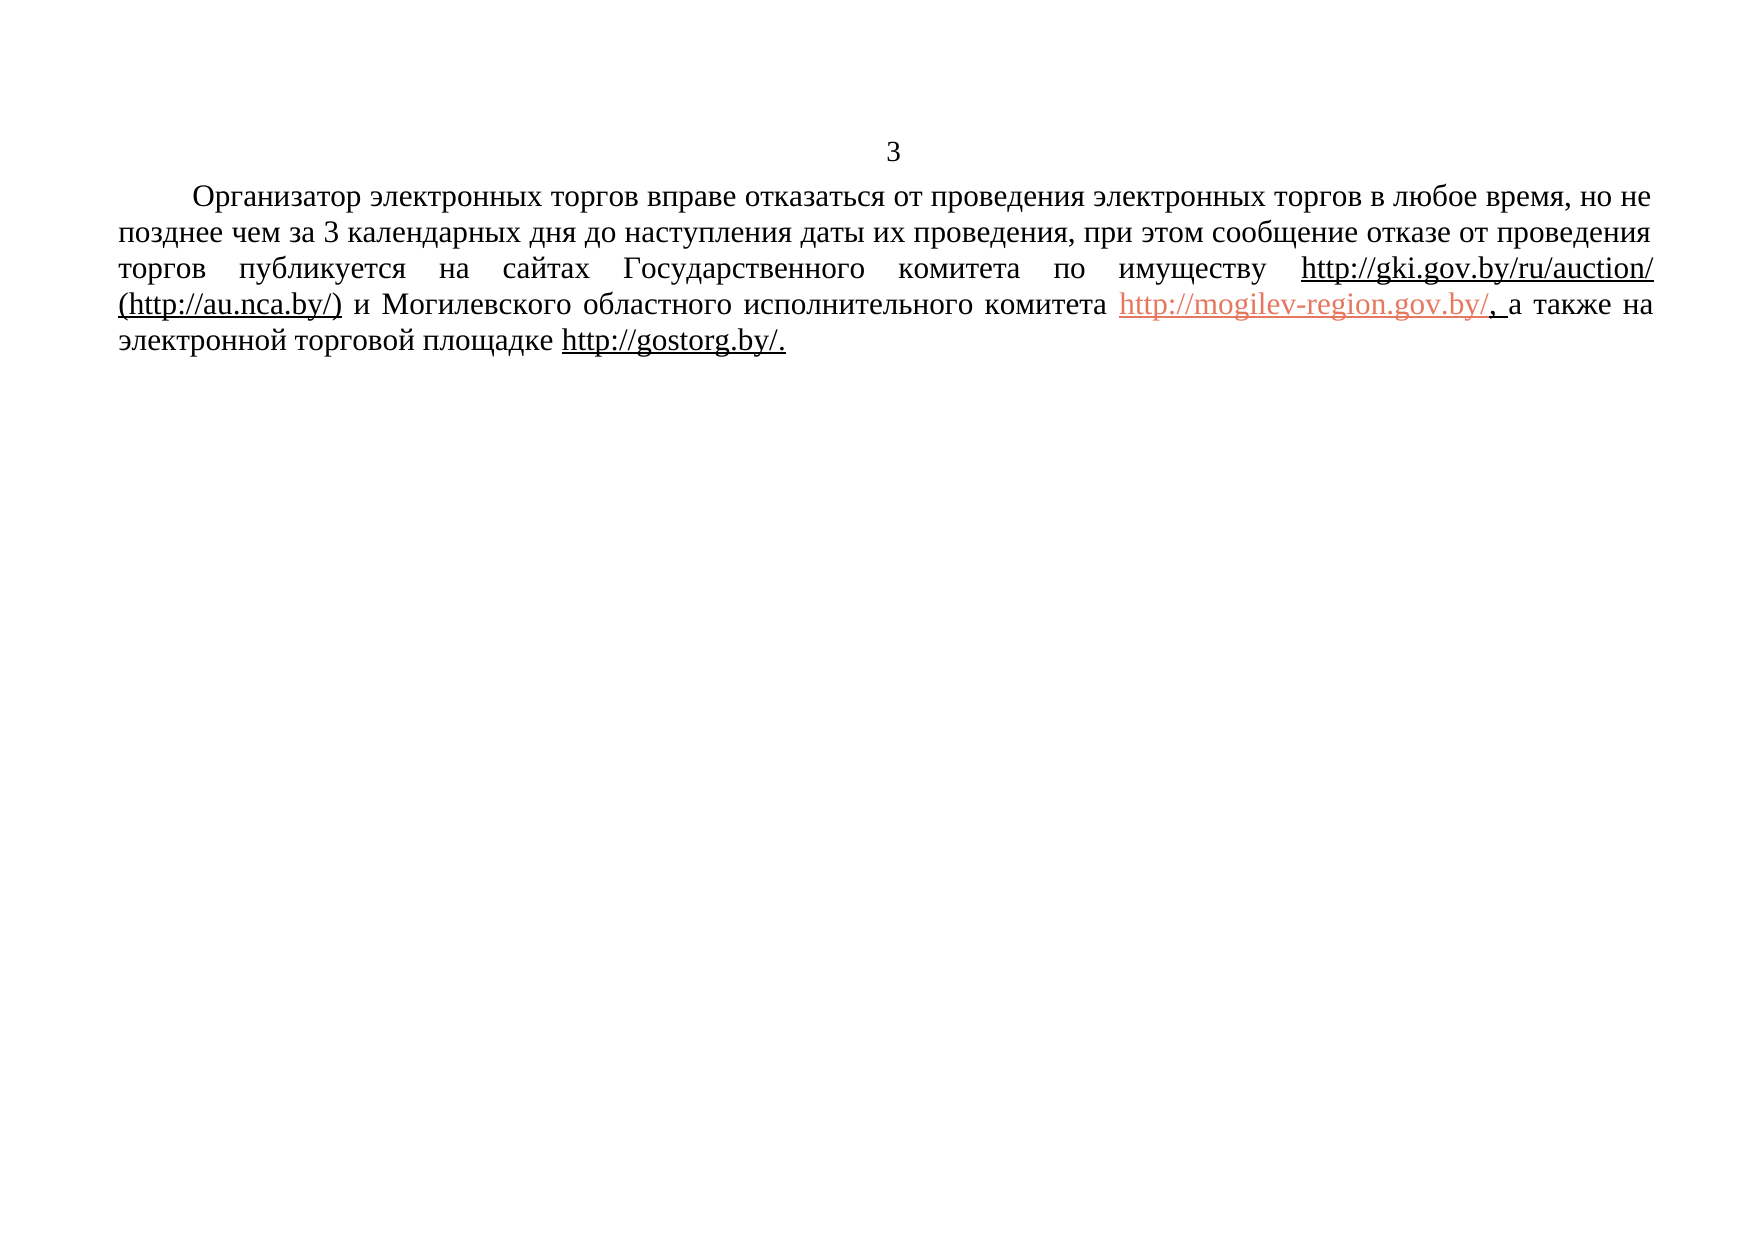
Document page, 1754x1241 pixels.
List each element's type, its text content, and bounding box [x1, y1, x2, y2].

text Организатор электронных торгов вправе отказаться от проведения электронных торгов в любое время, но не позднее чем за 3 календарных дня до наступления даты их проведения, при этом сообщение отказе от проведения торгов публикуется на сайтах Государственного комитета по имуществу http://gki.gov.by/ru/auction/ (http://au.nca.by/) и Могилевского областного исполнительного комитета http://mogilev-region.gov.by/, а также на электронной торговой площадке http://gostorg.by/. [118, 177, 1653, 357]
